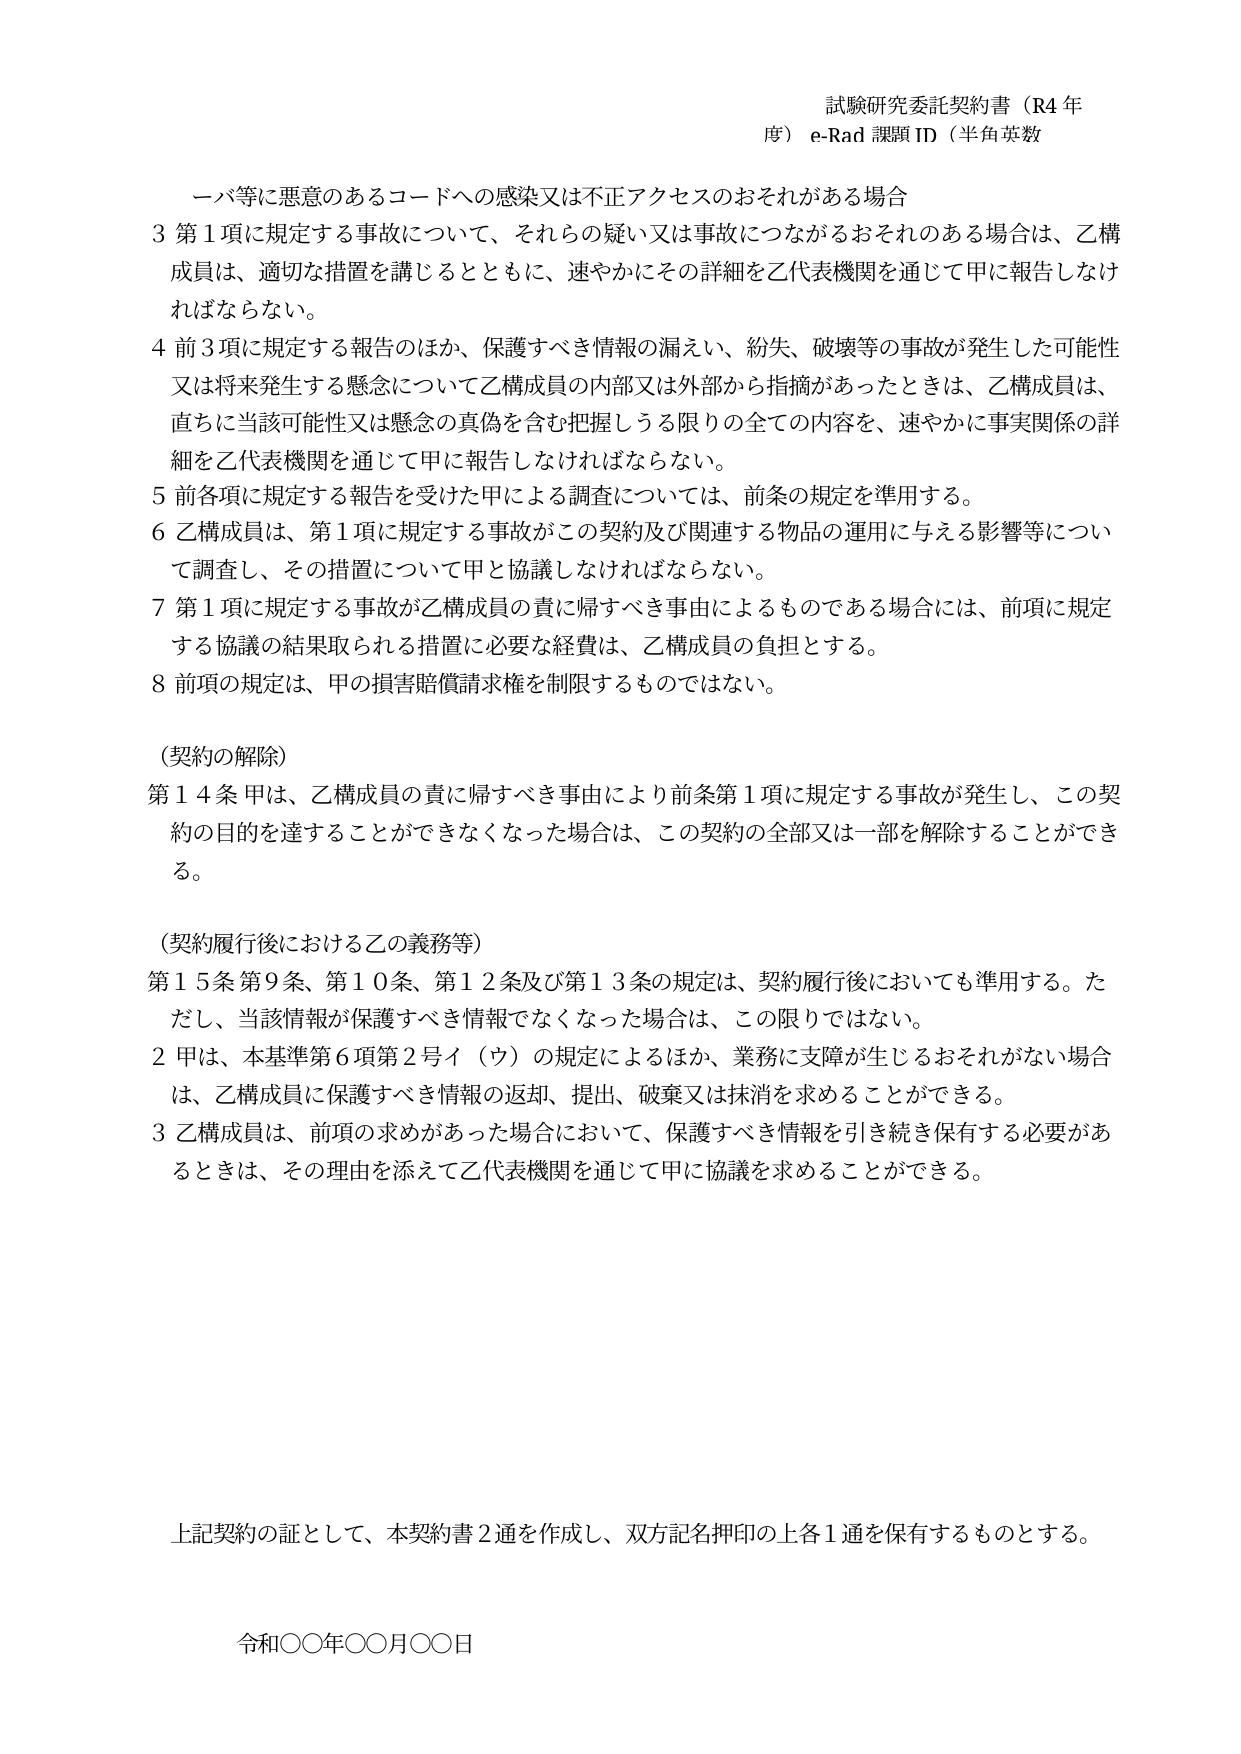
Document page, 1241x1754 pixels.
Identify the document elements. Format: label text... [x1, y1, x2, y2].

text ８ 前項の規定は、甲の損害賠償請求権を制限するものではない。 [148, 666, 1146, 699]
text ーバ等に悪意のあるコードへの感染又は不正アクセスのおそれがある場合 [192, 179, 1146, 212]
text 令和○○年○○月○○日 [236, 1626, 1146, 1659]
text ３ 第１項に規定する事故について、それらの疑い又は事故につながるおそれのある場合は、乙構成員は、適切な措置を講じるとともに、速やかにその詳細を乙代表機関を通じて甲に報告しなければならない。 [148, 216, 1123, 325]
text ３ 乙構成員は、前項の求めがあった場合において、保護すべき情報を引き続き保有する必要があるときは、その理由を添えて乙代表機関を通じて甲に協議を求めることができる。 [148, 1115, 1123, 1186]
text ５ 前各項に規定する報告を受けた甲による調査については、前条の規定を準用する。 [148, 481, 1146, 510]
text ２ 甲は、本基準第６項第２号イ（ウ）の規定によるほか、業務に支障が生じるおそれがない場合は、乙構成員に保護すべき情報の返却、提出、破棄又は抹消を求めることができる。 [148, 1039, 1123, 1110]
text ６ 乙構成員は、第１項に規定する事故がこの契約及び関連する物品の運用に与える影響等について調査し、その措置について甲と協議しなければならない。 [148, 514, 1123, 585]
text （契約履行後における乙の義務等） [148, 926, 1146, 959]
text 第１４条 甲は、乙構成員の責に帰すべき事由により前条第１項に規定する事故が発生し、この契約の目的を達することができなくなった場合は、この契約の全部又は一部を解除することができる。 [148, 777, 1123, 886]
text ７ 第１項に規定する事故が乙構成員の責に帰すべき事由によるものである場合には、前項に規定する協議の結果取られる措置に必要な経費は、乙構成員の負担とする。 [148, 590, 1123, 661]
text 上記契約の証として、本契約書２通を作成し、双方記名押印の上各１通を保有するものとする。 [170, 1516, 1146, 1549]
text 第１５条 第９条、第１０条、第１２条及び第１３条の規定は、契約履行後においても準用する。ただし、当該情報が保護すべき情報でなくなった場合は、この限りではない。 [148, 964, 1123, 1034]
text （契約の解除） [148, 739, 1146, 772]
text ４ 前３項に規定する報告のほか、保護すべき情報の漏えい、紛失、破壊等の事故が発生した可能性又は将来発生する懸念について乙構成員の内部又は外部から指摘があったときは、乙構成員は、直ちに当該可能性又は懸念の真偽を含む把握しうる限りの全ての内容を、速やかに事実関係の詳細を乙代表機関を通じて甲に報告しなければならない。 [148, 330, 1123, 476]
